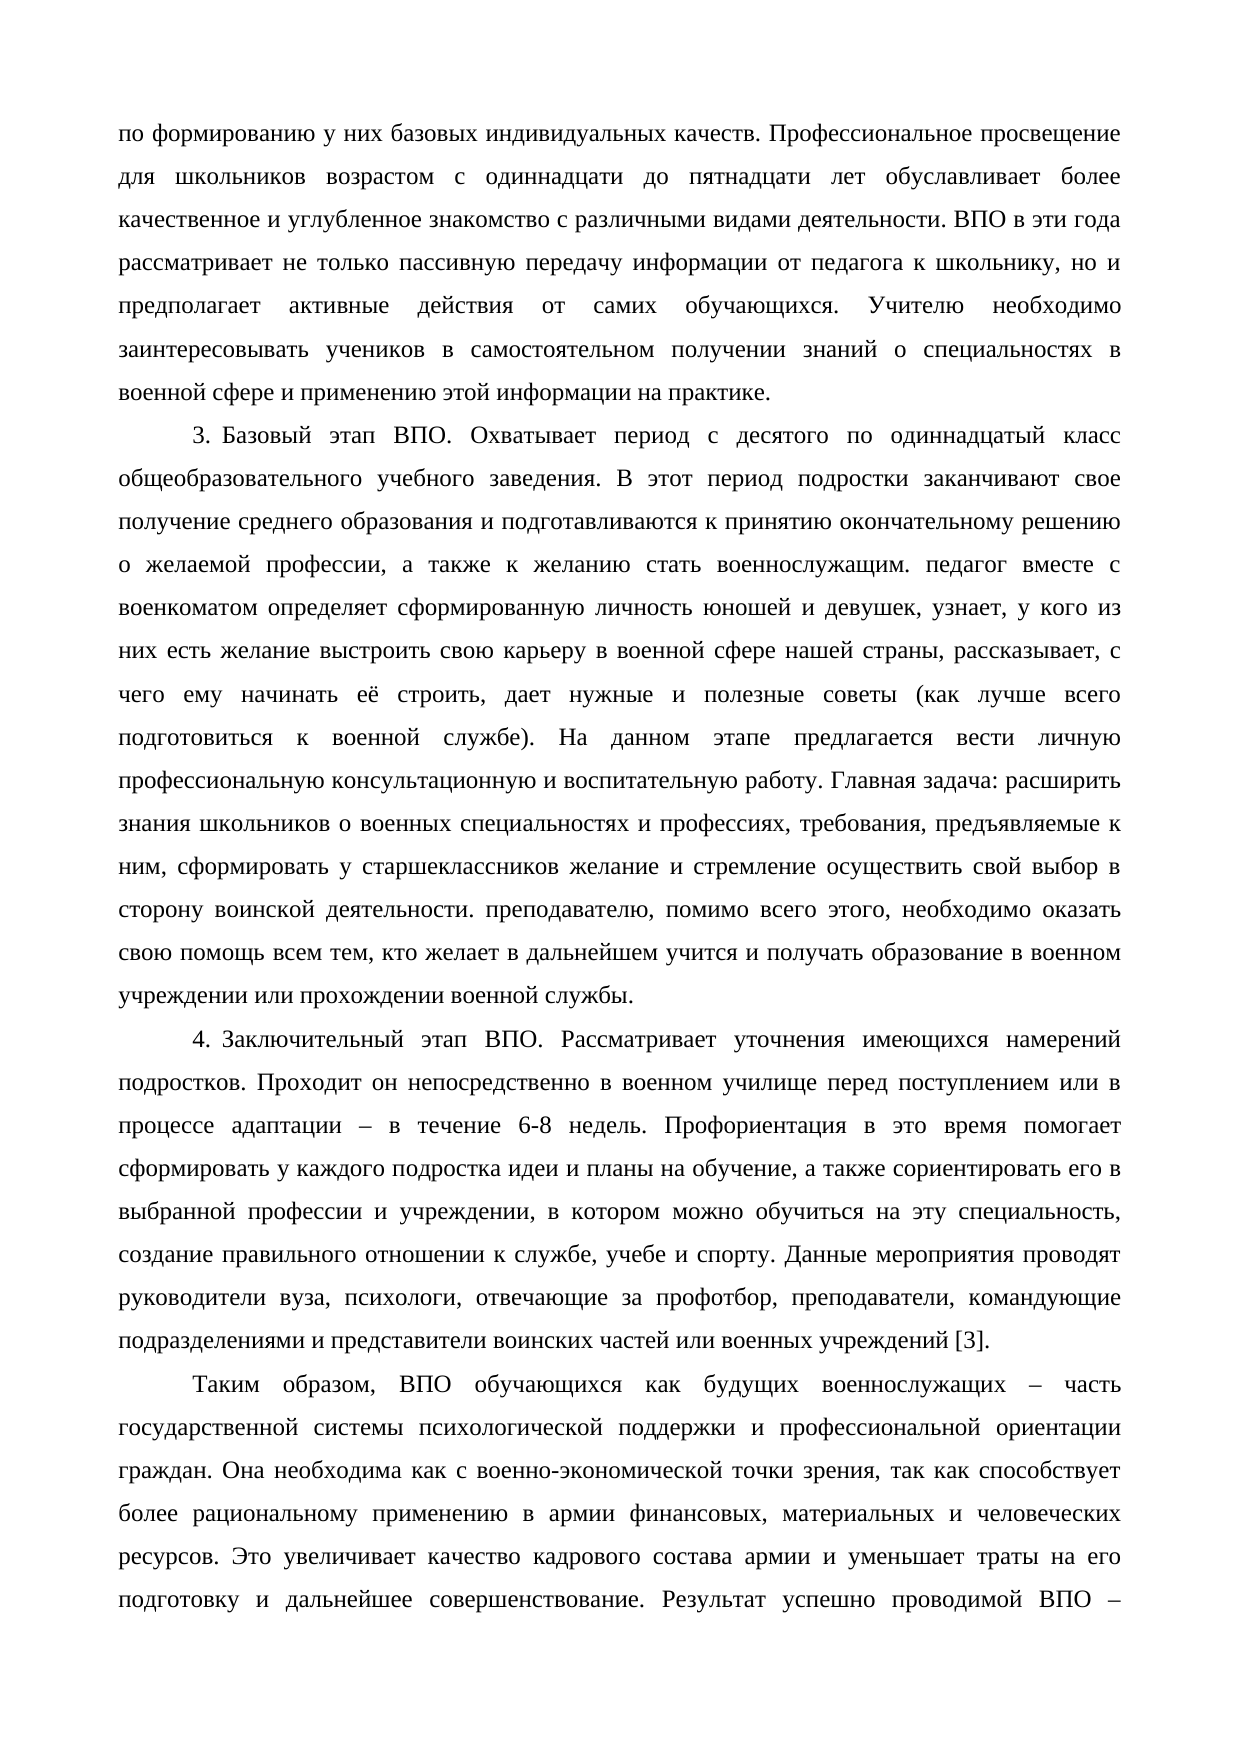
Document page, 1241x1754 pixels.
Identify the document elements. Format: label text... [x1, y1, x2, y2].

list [118, 118, 1122, 406]
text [118, 1369, 1122, 1613]
list Заключительный этап ВПО. Рассматривает уточнения имеющихся намерений подростков. Проходит он непосредственно в военном училище перед поступлением или в процессе адаптации – в течение 6-8 недель. Профориентация в это время помогает сформировать у каждого подростка идеи и планы на обучение, а также сориентировать его в выбранной профессии и учреждении, в котором можно обучиться на эту специальность, создание правильного отношении к службе, учебе и спорту. Данные мероприятия проводят руководители вуза, психологи, отвечающие за профотбор, преподаватели, командующие подразделениями и представители воинских частей или военных учреждений [3]. [118, 1024, 1122, 1354]
list Базовый этап ВПО. Охватывает период с десятого по одиннадцатый класс общеобразовательного учебного заведения. В этот период подростки заканчивают свое получение среднего образования и подготавливаются к принятию окончательному решению о желаемой профессии, а также к желанию стать военнослужащим. педагог вместе с военкоматом определяет сформированную личность юношей и девушек, узнает, у кого из них есть желание выстроить свою карьеру в военной сфере нашей страны, рассказывает, с чего ему начинать её строить, дает нужные и полезные советы (как лучше всего подготовиться к военной службе). На данном этапе предлагается вести личную профессиональную консультационную и воспитательную работу. Главная задача: расширить знания школьников о военных специальностях и профессиях, требования, предъявляемые к ним, сформировать у старшеклассников желание и стремление осуществить свой выбор в сторону воинской деятельности. преподавателю, помимо всего этого, необходимо оказать свою помощь всем тем, кто желает в дальнейшем учится и получать образование в военном учреждении или прохождении военной службы. [118, 420, 1122, 1009]
